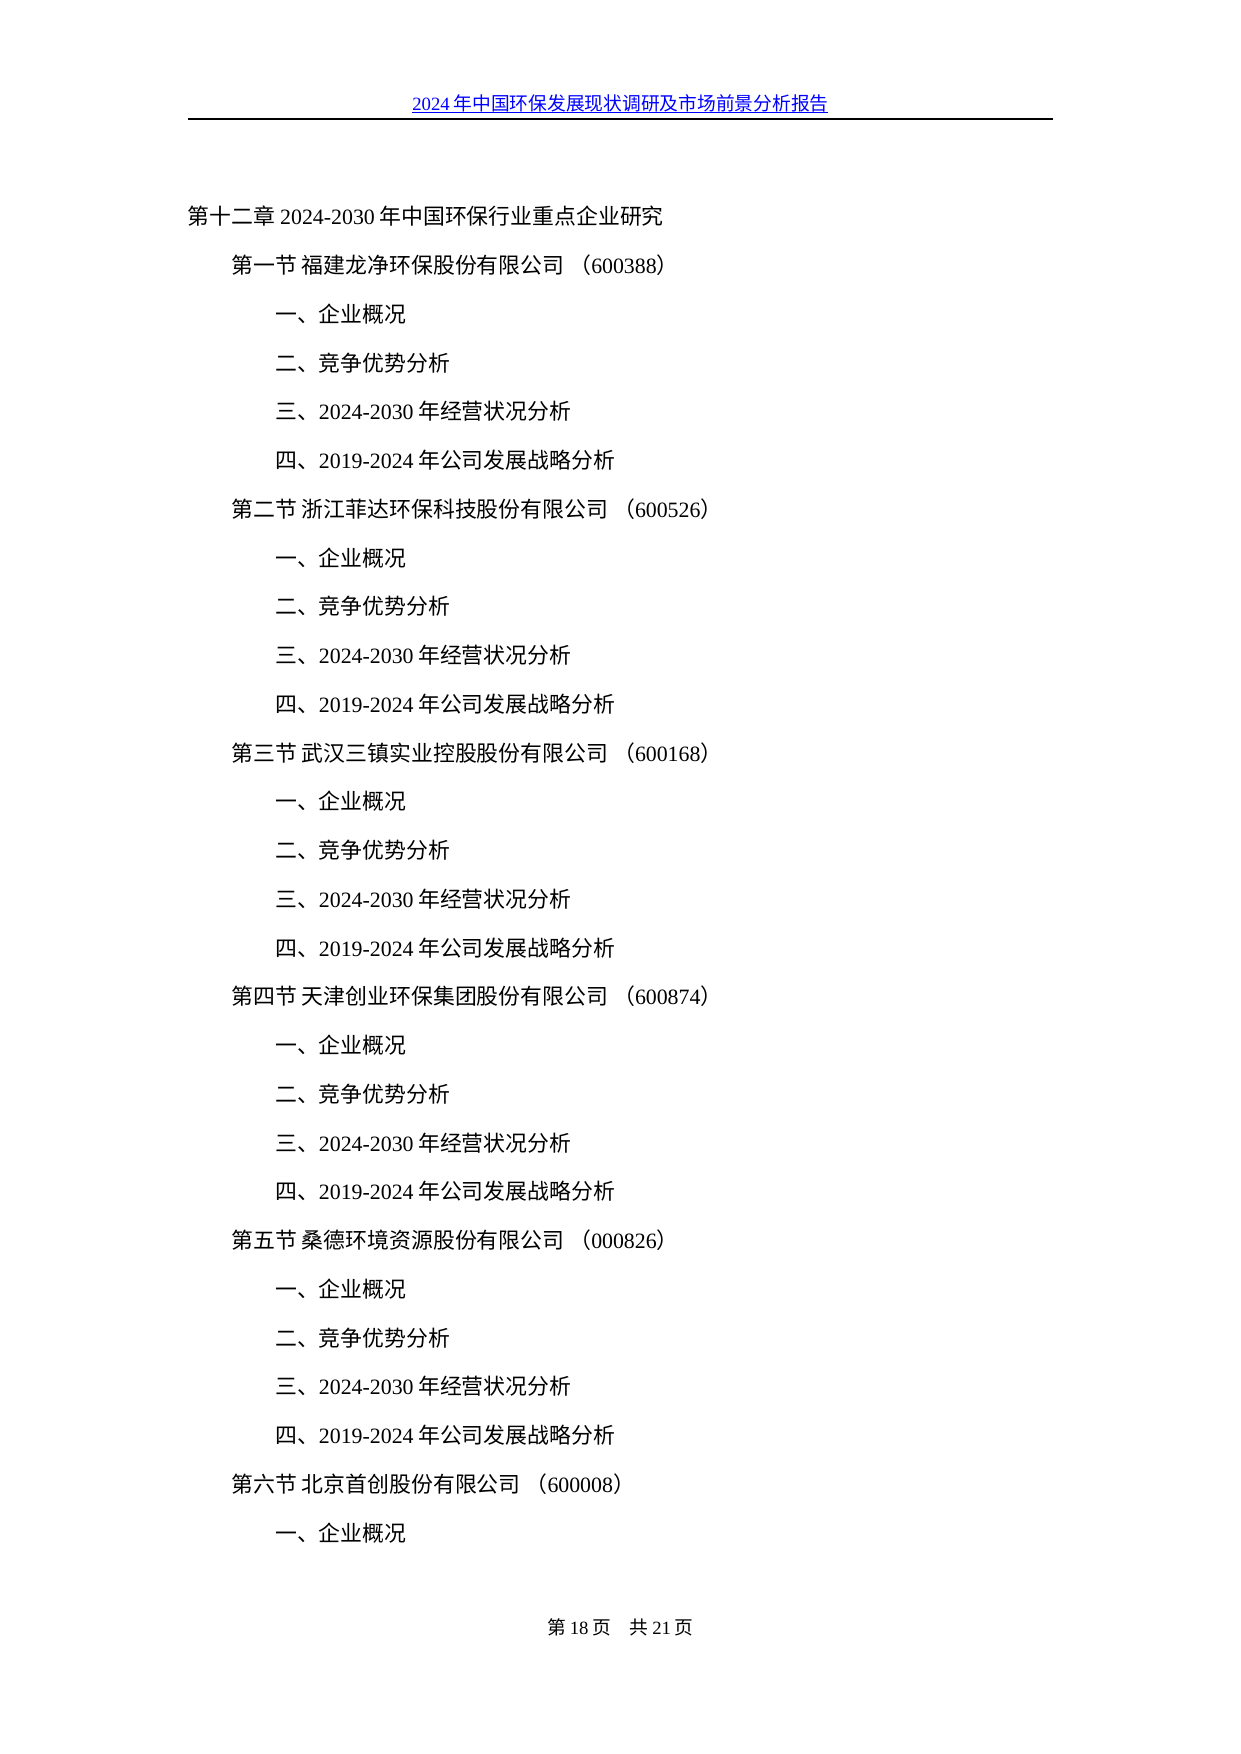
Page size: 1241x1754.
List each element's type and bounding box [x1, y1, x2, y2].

text [187, 150, 1053, 1548]
